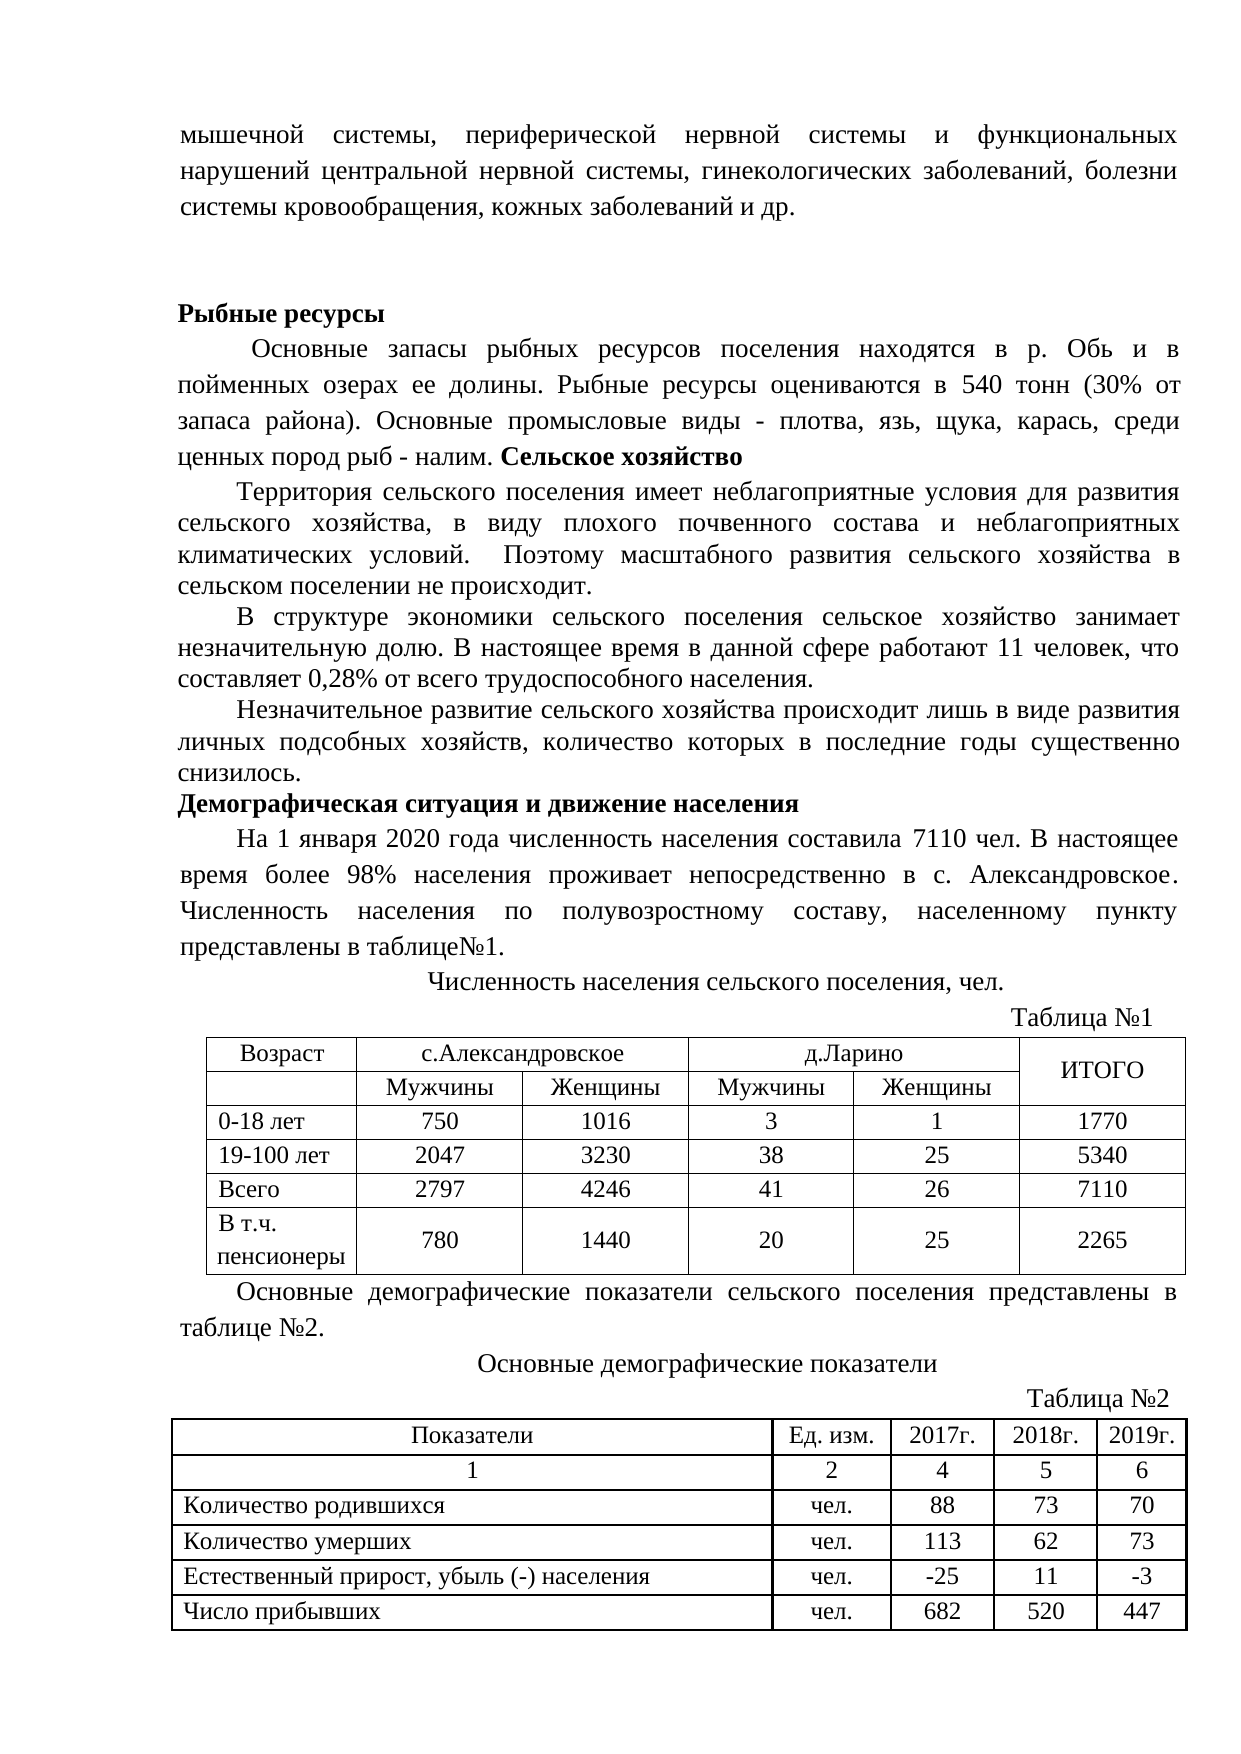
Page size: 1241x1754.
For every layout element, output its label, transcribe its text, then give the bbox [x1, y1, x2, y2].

table_cell 70 [1098, 1491, 1185, 1524]
table_cell Количество родившихся [173, 1491, 771, 1524]
table_cell 1 [854, 1106, 1019, 1139]
table_cell чел. [774, 1596, 890, 1629]
table_cell 0-18 лет [207, 1106, 356, 1139]
table_header 2018г. [995, 1420, 1096, 1453]
text В структуре экономики сельского поселения сельское хозяйство занимает незначительную долю. В настоящее время в данной сфере работают 11 человек, что составляет 0,28% от всего трудоспособного населения. [177, 600, 1181, 693]
table_cell 682 [892, 1596, 993, 1629]
table_cell 62 [995, 1526, 1096, 1559]
table_cell Мужчины [357, 1072, 522, 1105]
table_cell 11 [995, 1561, 1096, 1594]
table_cell В т.ч. пенсионеры [207, 1208, 356, 1274]
text Основные демографические показатели [180, 1347, 1179, 1378]
table_cell чел. [774, 1561, 890, 1594]
table_cell Естественный прирост, убыль (-) населения [173, 1561, 771, 1594]
table_cell 41 [689, 1174, 853, 1207]
table_cell 1440 [523, 1208, 688, 1274]
text Основные демографические показатели сельского поселения представлены в таблице №2. [180, 1275, 1179, 1342]
table_cell 19-100 лет [207, 1140, 356, 1173]
table_cell 1016 [523, 1106, 688, 1139]
table_header ИТОГО [1020, 1038, 1185, 1105]
table_cell 73 [995, 1491, 1096, 1524]
table_cell чел. [774, 1526, 890, 1559]
table_cell 447 [1098, 1596, 1185, 1629]
table_cell 38 [689, 1140, 853, 1173]
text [180, 118, 1179, 221]
table_cell -3 [1098, 1561, 1185, 1594]
table_header Ед. изм. [774, 1420, 890, 1453]
table_cell 73 [1098, 1526, 1185, 1559]
table_cell 25 [854, 1208, 1019, 1274]
text Численность населения сельского поселения, чел. [177, 966, 1181, 997]
text Рыбные ресурсы [177, 297, 1179, 328]
table_cell 25 [854, 1140, 1019, 1173]
table_cell 4246 [523, 1174, 688, 1207]
table_cell 780 [357, 1208, 522, 1274]
table_cell Количество умерших [173, 1526, 771, 1559]
table_cell [207, 1072, 356, 1105]
table_header с.Александровское [357, 1038, 688, 1071]
table_cell 4 [892, 1456, 993, 1488]
table_cell Число прибывших [173, 1596, 771, 1629]
table_cell 88 [892, 1491, 993, 1524]
table_cell 2797 [357, 1174, 522, 1207]
table_cell Всего [207, 1174, 356, 1207]
table_cell 2 [774, 1456, 890, 1488]
table_cell 5340 [1020, 1140, 1185, 1173]
text Территория сельского поселения имеет неблагоприятные условия для развития сельского хозяйства, в виду плохого почвенного состава и неблагоприятных климатических условий. Поэтому масштабного развития сельского хозяйства в сельском поселении не происходит. [177, 475, 1181, 600]
table_header Возраст [207, 1038, 356, 1071]
table_cell 1 [173, 1456, 771, 1488]
text Таблица №1 [177, 1001, 1181, 1032]
table_header Показатели [173, 1420, 771, 1453]
table_cell 113 [892, 1526, 993, 1559]
text Таблица №2 [180, 1383, 1179, 1414]
table_header 2017г. [892, 1420, 993, 1453]
table_cell 2047 [357, 1140, 522, 1173]
table_cell 750 [357, 1106, 522, 1139]
table_cell 7110 [1020, 1174, 1185, 1207]
table_cell Женщины [854, 1072, 1019, 1105]
table_cell 6 [1098, 1456, 1185, 1488]
table_cell Женщины [523, 1072, 688, 1105]
table_cell 26 [854, 1174, 1019, 1207]
table_cell 2265 [1020, 1208, 1185, 1274]
table_cell чел. [774, 1491, 890, 1524]
table_cell -25 [892, 1561, 993, 1594]
table_header 2019г. [1098, 1420, 1185, 1453]
text Демографическая ситуация и движение населения [177, 787, 1181, 818]
table_cell Мужчины [689, 1072, 853, 1105]
table_cell 20 [689, 1208, 853, 1274]
table_cell 3230 [523, 1140, 688, 1173]
table_cell 1770 [1020, 1106, 1185, 1139]
table_cell 5 [995, 1456, 1096, 1488]
text Незначительное развитие сельского хозяйства происходит лишь в виде развития личных подсобных хозяйств, количество которых в последние годы существенно снизилось. [177, 693, 1181, 787]
table_cell 3 [689, 1106, 853, 1139]
text На 1 января 2020 года численность населения составила 7110 чел. В настоящее время более 98% населения проживает непосредственно в с. Александровское. Численность населения по полувозростному составу, населенному пункту представлены в таблице№1. [180, 823, 1179, 961]
text Основные запасы рыбных ресурсов поселения находятся в р. Обь и в пойменных озерах ее долины. Рыбные ресурсы оцениваются в 540 тонн (30% от запаса района). Основные промысловые виды - плотва, язь, щука, карась, среди ценных пород рыб - налим. Сельское хозяйство [177, 332, 1181, 471]
table_header д.Ларино [689, 1038, 1019, 1071]
table_cell 520 [995, 1596, 1096, 1629]
